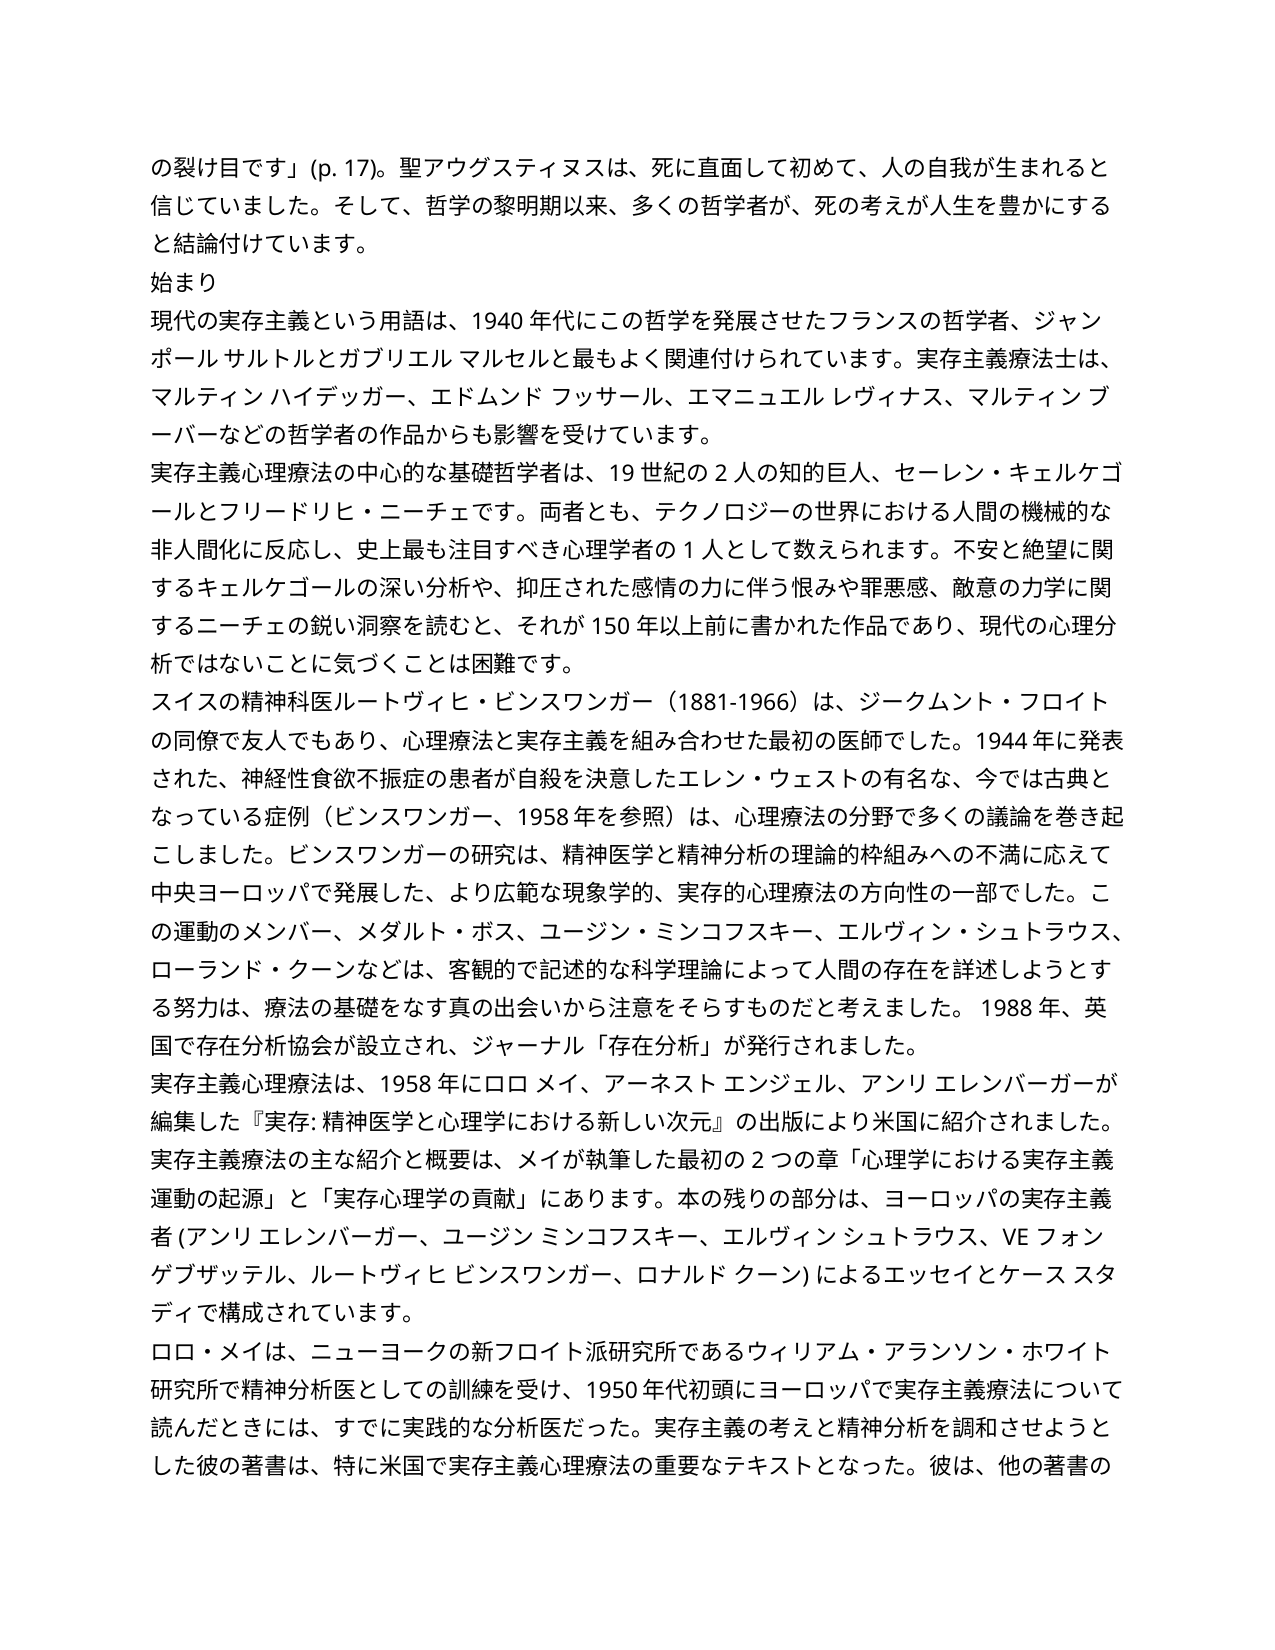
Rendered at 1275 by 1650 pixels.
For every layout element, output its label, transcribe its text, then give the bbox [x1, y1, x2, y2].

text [150, 1333, 1125, 1481]
text 現代の実存主義という用語は、1940 年代にこの哲学を発展させたフランスの哲学者、ジャン ポール サルトルとガブリエル マルセルと最もよく関連付けられています。実存主義療法士は、マルティン ハイデッガー、エドムンド フッサール、エマニュエル レヴィナス、マルティン ブーバーなどの哲学者の作品からも影響を受けています。 [150, 303, 1125, 450]
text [150, 150, 1125, 259]
text 実存主義心理療法の中心的な基礎哲学者は、19 世紀の 2 人の知的巨人、セーレン・キェルケゴールとフリードリヒ・ニーチェです。両者とも、テクノロジーの世界における人間の機械的な非人間化に反応し、史上最も注目すべき心理学者の 1 人として数えられます。不安と絶望に関するキェルケゴールの深い分析や、抑圧された感情の力に伴う恨みや罪悪感、敵意の力学に関するニーチェの鋭い洞察を読むと、それが 150 年以上前に書かれた作品であり、現代の心理分析ではないことに気づくことは困難です。 [150, 455, 1125, 679]
text 実存主義心理療法は、1958 年にロロ メイ、アーネスト エンジェル、アンリ エレンバーガーが編集した『実存: 精神医学と心理学における新しい次元』の出版により米国に紹介されました。実存主義療法の主な紹介と概要は、メイが執筆した最初の 2 つの章「心理学における実存主義運動の起源」と「実存心理学の貢献」にあります。本の残りの部分は、ヨーロッパの実存主義者 (アンリ エレンバーガー、ユージン ミンコフスキー、エルヴィン シュトラウス、VE フォン ゲブザッテル、ルートヴィヒ ビンスワンガー、ロナルド クーン) によるエッセイとケース スタディで構成されています。 [150, 1066, 1125, 1328]
text 始まり [150, 264, 1125, 298]
text スイスの精神科医ルートヴィヒ・ビンスワンガー（1881-1966）は、ジークムント・フロイトの同僚で友人でもあり、心理療法と実存主義を組み合わせた最初の医師でした。1944年に発表された、神経性食欲不振症の患者が自殺を決意したエレン・ウェストの有名な、今では古典となっている症例（ビンスワンガー、1958年を参照）は、心理療法の分野で多くの議論を巻き起こしました。ビンスワンガーの研究は、精神医学と精神分析の理論的枠組みへの不満に応えて中央ヨーロッパで発展した、より広範な現象学的、実存的心理療法の方向性の一部でした。この運動のメンバー、メダルト・ボス、ユージン・ミンコフスキー、エルヴィン・シュトラウス、ローランド・クーンなどは、客観的で記述的な科学理論によって人間の存在を詳述しようとする努力は、療法の基礎をなす真の出会いから注意をそらすものだと考えました。 1988 年、英国で存在分析協会が設立され、ジャーナル「存在分析」が発行されました。 [150, 684, 1125, 1061]
